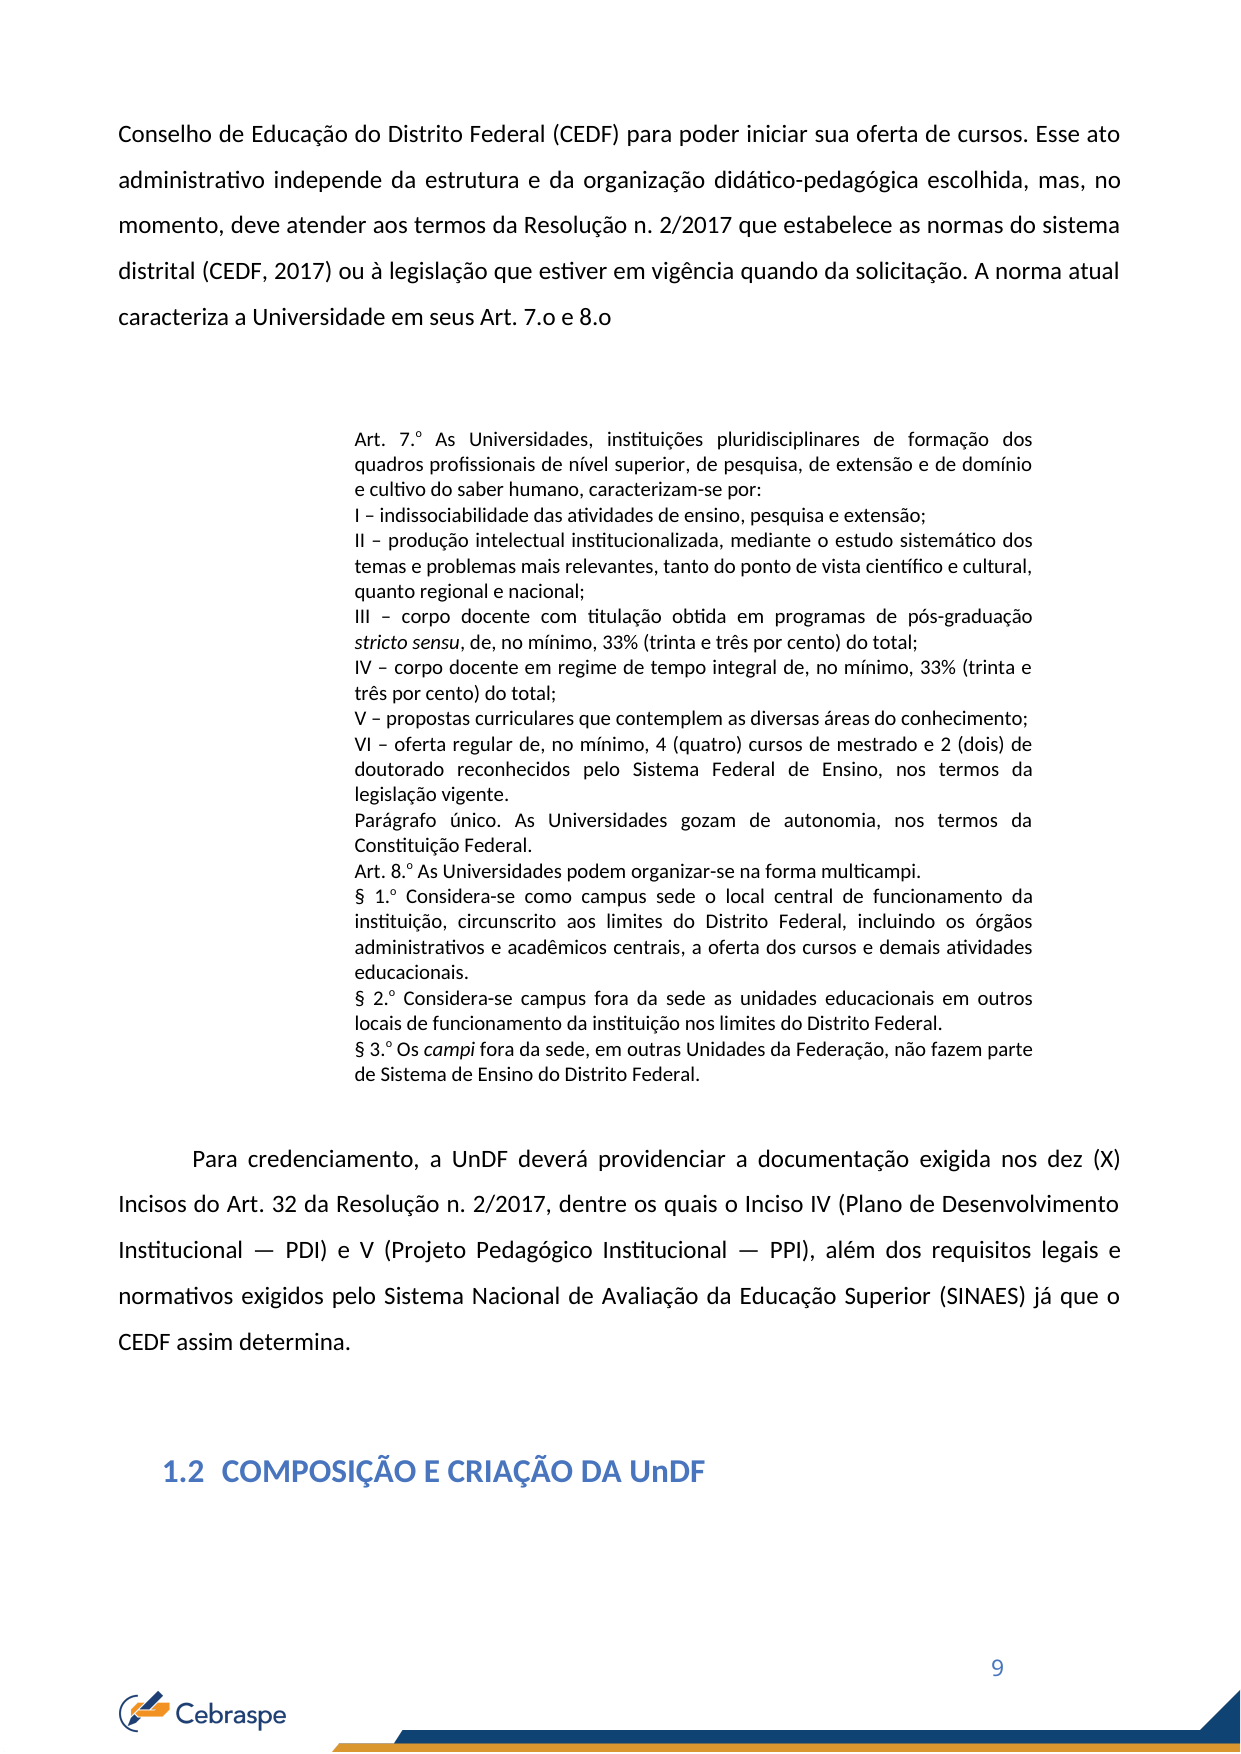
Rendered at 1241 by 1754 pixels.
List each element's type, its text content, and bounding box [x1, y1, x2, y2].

text Art. 7.o As Universidades, instituições pluridisciplinares de formação dos quadros profissionais de nível superior, de pesquisa, de extensão e de domínio e cultivo do saber humano, caracterizam-se por: [354, 426, 1034, 502]
text Para credenciamento, a UnDF deverá providenciar a documentação exigida nos dez (X) Incisos do Art. 32 da Resolução n. 2/2017, dentre os quais o Inciso IV (Plano de Desenvolvimento Institucional — PDI) e V (Projeto Pedagógico Institucional — PPI), além dos requisitos legais e normativos exigidos pelo Sistema Nacional de Avaliação da Educação Superior (SINAES) já que o CEDF assim determina. [118, 1143, 1122, 1356]
text I – indissociabilidade das atividades de ensino, pesquisa e extensão; [354, 502, 1034, 527]
text VI – oferta regular de, no mínimo, 4 (quatro) cursos de mestrado e 2 (dois) de doutorado reconhecidos pelo Sistema Federal de Ensino, nos termos da legislação vigente. [354, 731, 1034, 807]
text Parágrafo único. As Universidades gozam de autonomia, nos termos da Constituição Federal. [354, 807, 1034, 858]
picture [0, 1659, 1241, 1752]
subtitle COMPOSIÇÃO E CRIAÇÃO DA UnDF [162, 1450, 1122, 1491]
text V – propostas curriculares que contemplem as diversas áreas do conhecimento; [354, 705, 1034, 731]
text § 2.o Considera-se campus fora da sede as unidades educacionais em outros locais de funcionamento da instituição nos limites do Distrito Federal. [354, 985, 1034, 1036]
text IV – corpo docente em regime de tempo integral de, no mínimo, 33% (trinta e três por cento) do total; [354, 654, 1034, 705]
text § 3.o Os campi fora da sede, em outras Unidades da Federação, não fazem parte de Sistema de Ensino do Distrito Federal. [354, 1036, 1034, 1087]
text § 1.o Considera-se como campus sede o local central de funcionamento da instituição, circunscrito aos limites do Distrito Federal, incluindo os órgãos administrativos e acadêmicos centrais, a oferta dos cursos e demais atividades educacionais. [354, 883, 1034, 985]
text II – produção intelectual institucionalizada, mediante o estudo sistemático dos temas e problemas mais relevantes, tanto do ponto de vista científico e cultural, quanto regional e nacional; [354, 527, 1034, 604]
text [118, 118, 1122, 332]
text III – corpo docente com titulação obtida em programas de pós-graduação stricto sensu, de, no mínimo, 33% (trinta e três por cento) do total; [354, 604, 1034, 654]
text Art. 8.o As Universidades podem organizar-se na forma multicampi. [354, 858, 1034, 883]
